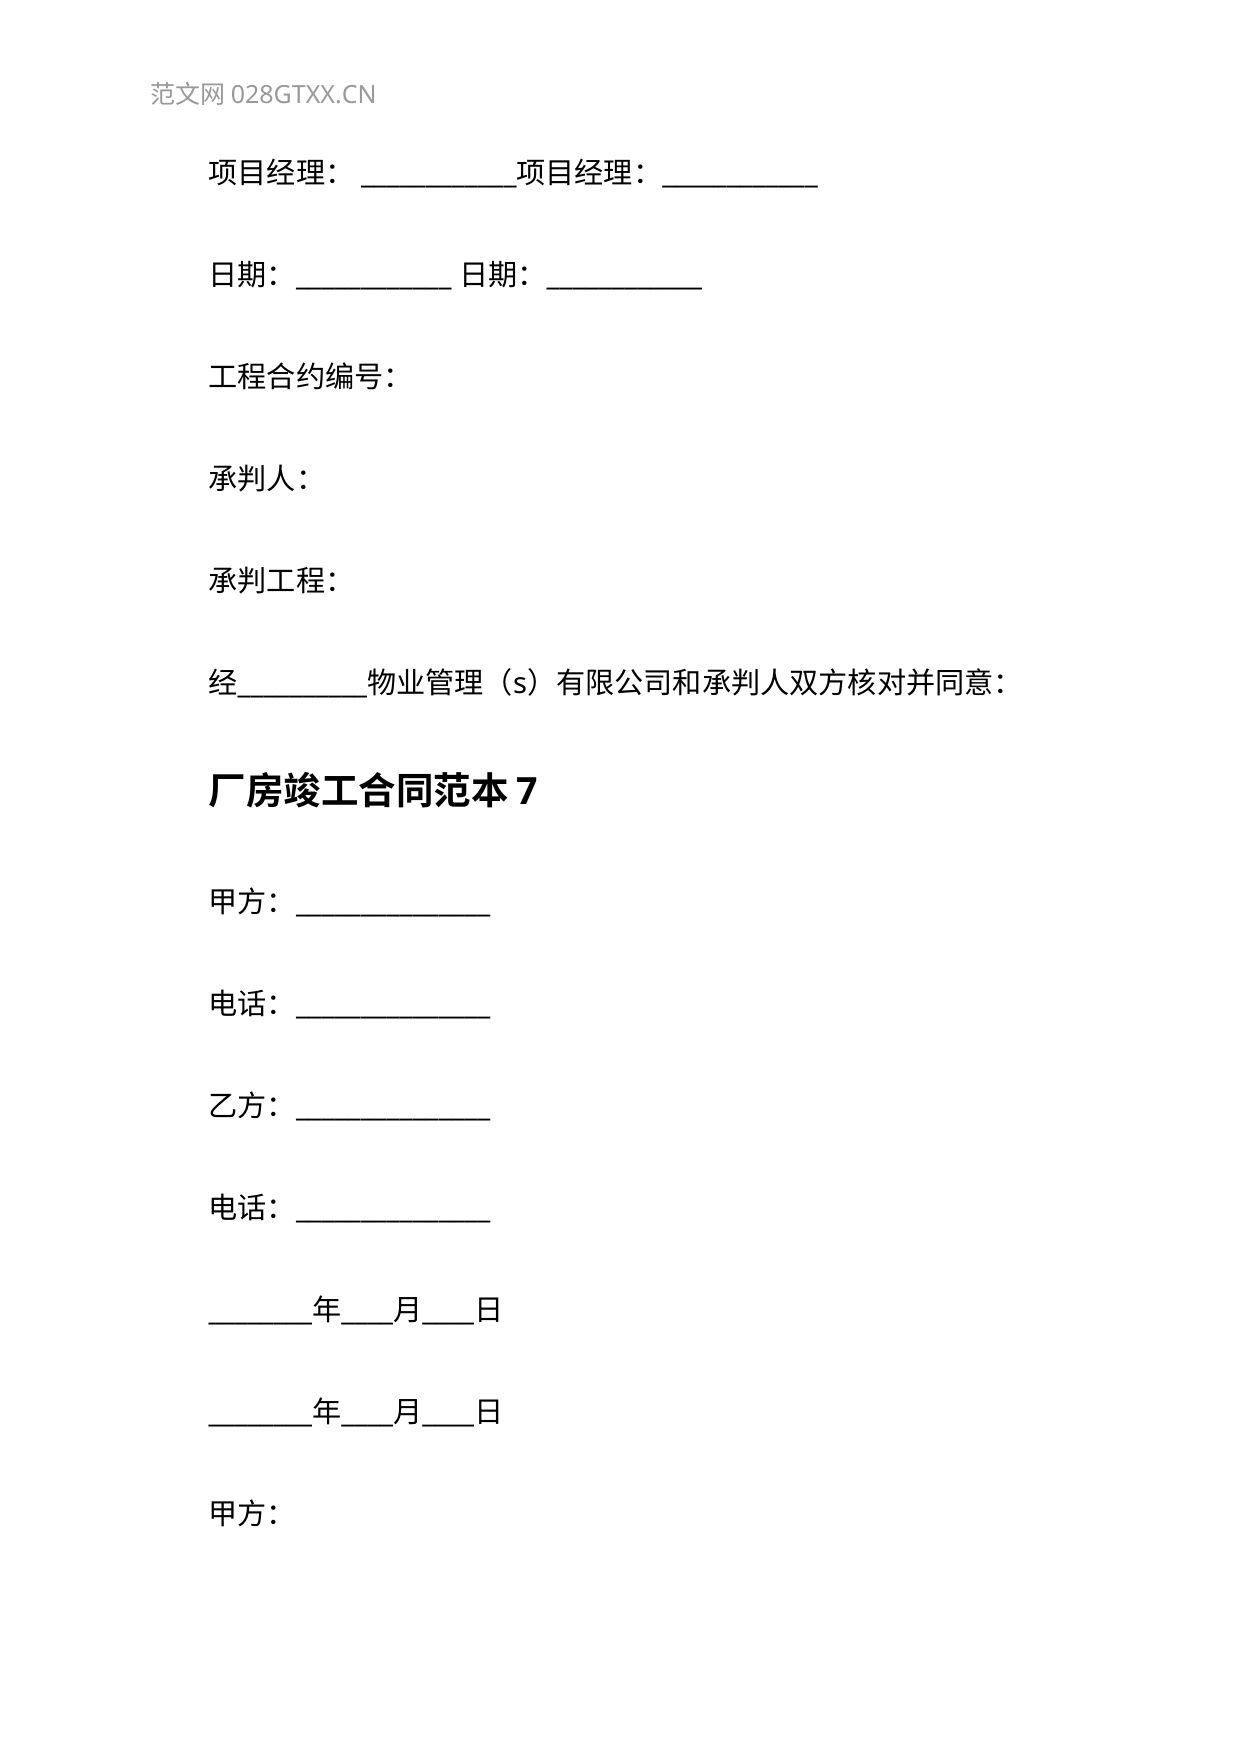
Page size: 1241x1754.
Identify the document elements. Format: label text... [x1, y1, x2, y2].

text 电话：_______________ [150, 981, 1090, 1023]
text 承判人： [150, 456, 1090, 498]
text ________年____月____日 [150, 1287, 1090, 1329]
text 日期：____________ 日期：____________ [150, 252, 1090, 294]
text 承判工程： [150, 557, 1090, 600]
text 甲方： [150, 1491, 1090, 1533]
text 厂房竣工合同范本7 [150, 761, 1090, 816]
text 甲方：_______________ [150, 879, 1090, 921]
text 经__________物业管理（s）有限公司和承判人双方核对并同意： [150, 659, 1090, 702]
text 工程合约编号： [150, 354, 1090, 396]
text ________年____月____日 [150, 1389, 1090, 1431]
text 项目经理： ____________项目经理：____________ [150, 150, 1090, 192]
text 乙方：_______________ [150, 1083, 1090, 1125]
text 电话：_______________ [150, 1185, 1090, 1227]
